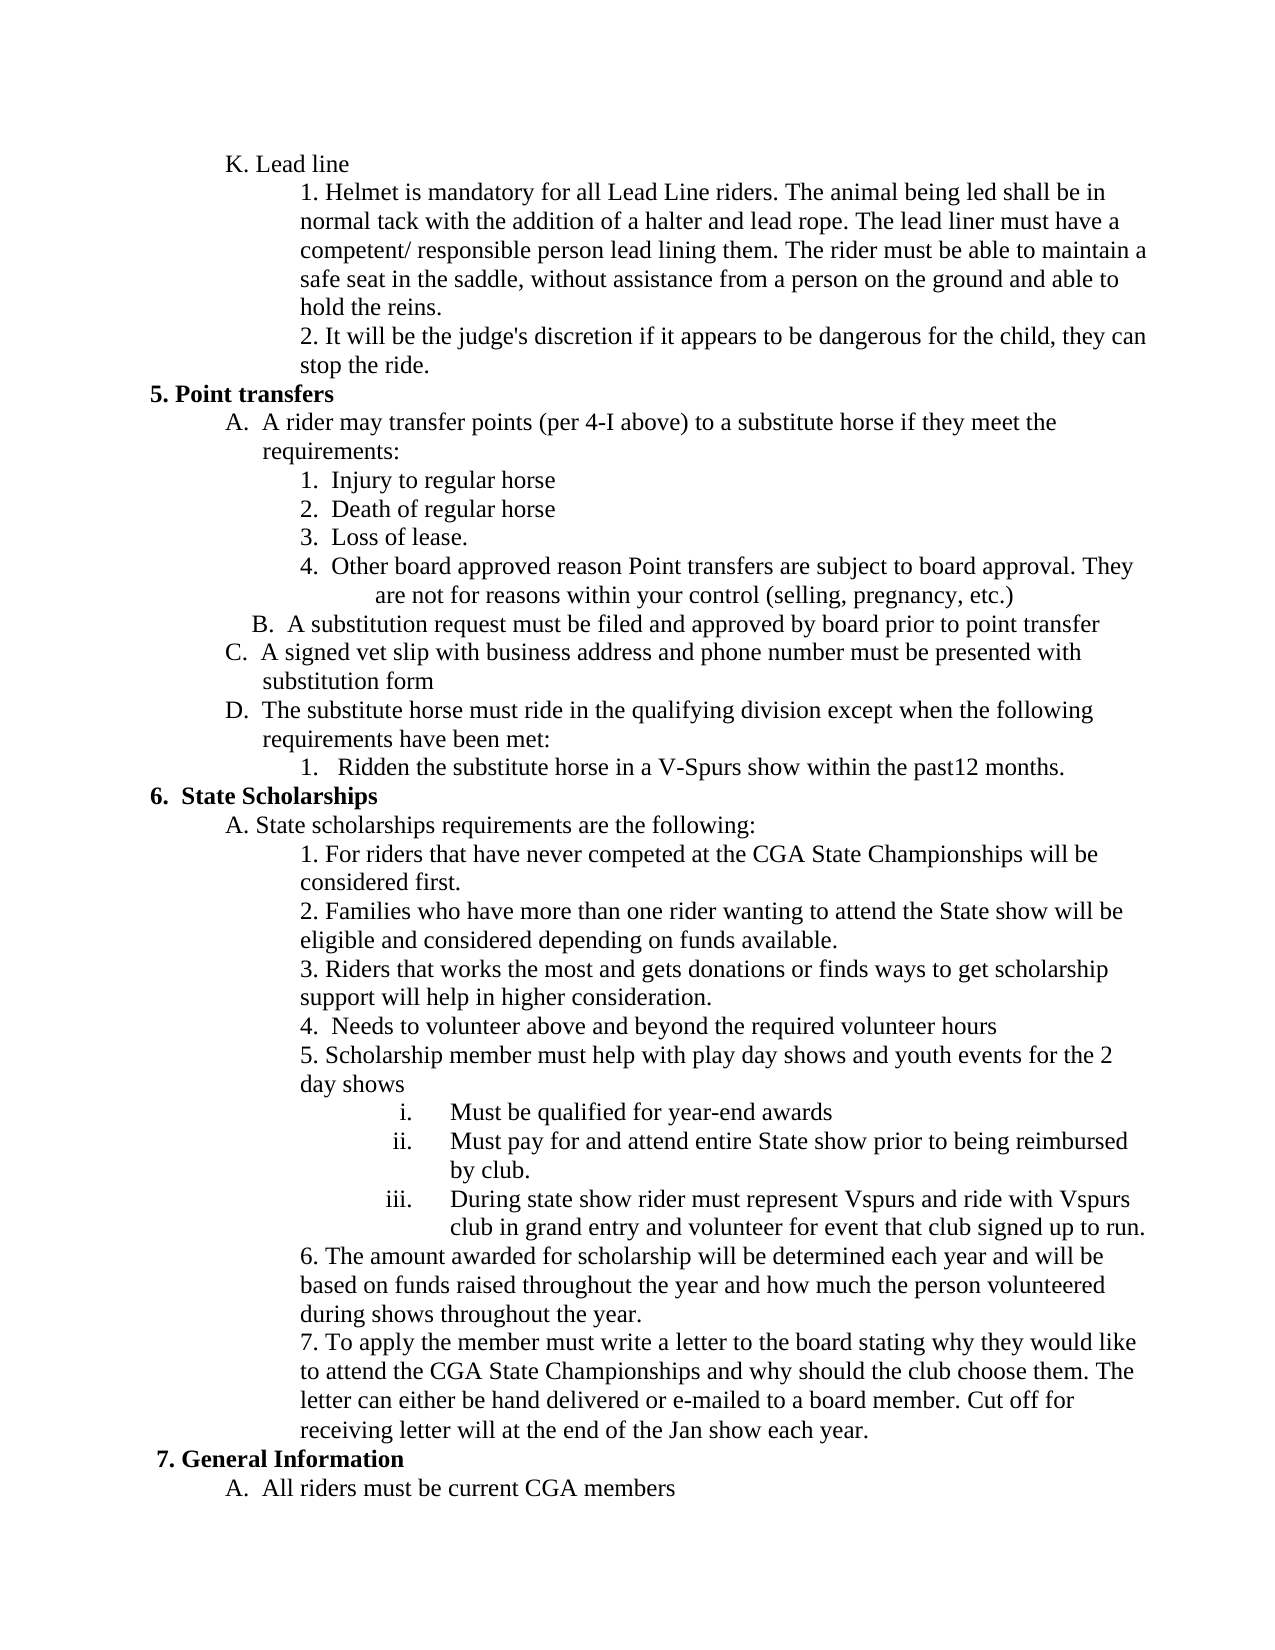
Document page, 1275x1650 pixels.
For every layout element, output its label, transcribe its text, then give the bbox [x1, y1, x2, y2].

text C. A signed vet slip with business address and phone number must be presented with [150, 637, 1155, 666]
text B. A substitution request must be filed and approved by board prior to point transfer [150, 609, 1155, 637]
text requirements have been met: [150, 724, 1155, 752]
list Ridden the substitute horse in a V-Spurs show within the past12 months. [300, 752, 1155, 781]
list Must pay for and attend entire State show prior to being reimbursed by club. [412, 1126, 1155, 1184]
text 5. Scholarship member must help with play day shows and youth events for the 2 [225, 1040, 1155, 1069]
text 7. General Information [150, 1444, 1155, 1473]
text are not for reasons within your control (selling, pregnancy, etc.) [150, 580, 1155, 609]
text 5. Point transfers [150, 379, 1155, 407]
text during shows throughout the year. [225, 1299, 1155, 1327]
list Must be qualified for year-end awards [412, 1097, 1155, 1126]
text 1. Injury to regular horse [150, 465, 1155, 494]
list During state show rider must represent Vspurs and ride with Vspurs club in grand entry and volunteer for event that club signed up to run. [412, 1184, 1155, 1241]
text 4. Needs to volunteer above and beyond the required volunteer hours [225, 1011, 1155, 1040]
text 3. Loss of lease. [150, 522, 1155, 551]
text requirements: [150, 436, 1155, 465]
text 2. Families who have more than one rider wanting to attend the State show will be [225, 896, 1155, 925]
text 2. Death of regular horse [150, 494, 1155, 522]
text A. All riders must be current CGA members [150, 1473, 1155, 1502]
text considered first. [225, 867, 1155, 896]
text 3. Riders that works the most and gets donations or finds ways to get scholarship [225, 954, 1155, 982]
text 6. The amount awarded for scholarship will be determined each year and will be [225, 1241, 1155, 1270]
text eligible and considered depending on funds available. [225, 925, 1155, 954]
text 7. To apply the member must write a letter to the board stating why they would like to attend the CGA State Championships and why should the club choose them. The letter can either be hand delivered or e-mailed to a board member. Cut off for receiving letter will at the end of the Jan show each year. [300, 1327, 1155, 1444]
text D. The substitute horse must ride in the qualifying division except when the following [150, 695, 1155, 724]
text 1. Helmet is mandatory for all Lead Line riders. The animal being led shall be in [225, 177, 1155, 206]
text K. Lead line [150, 149, 1155, 177]
text day shows [300, 1069, 1155, 1097]
text substitution form [150, 666, 1155, 695]
text competent/ responsible person lead lining them. The rider must be able to maintain a [225, 235, 1155, 264]
text A. A rider may transfer points (per 4-I above) to a substitute horse if they meet the [150, 407, 1155, 436]
text 6. State Scholarships [150, 781, 1155, 810]
text hold the reins. [225, 292, 1155, 321]
text support will help in higher consideration. [225, 982, 1155, 1011]
text A. State scholarships requirements are the following: [150, 810, 1155, 839]
list 2. It will be the judge's discretion if it appears to be dangerous for the child, they can [225, 321, 1155, 350]
text normal tack with the addition of a halter and lead rope. The lead liner must have a [225, 206, 1155, 235]
list stop the ride. [225, 350, 1155, 379]
text based on funds raised throughout the year and how much the person volunteered [225, 1270, 1155, 1299]
text 4. Other board approved reason Point transfers are subject to board approval. They [150, 551, 1155, 580]
text 1. For riders that have never competed at the CGA State Championships will be [225, 839, 1155, 867]
text safe seat in the saddle, without assistance from a person on the ground and able to [225, 264, 1155, 292]
